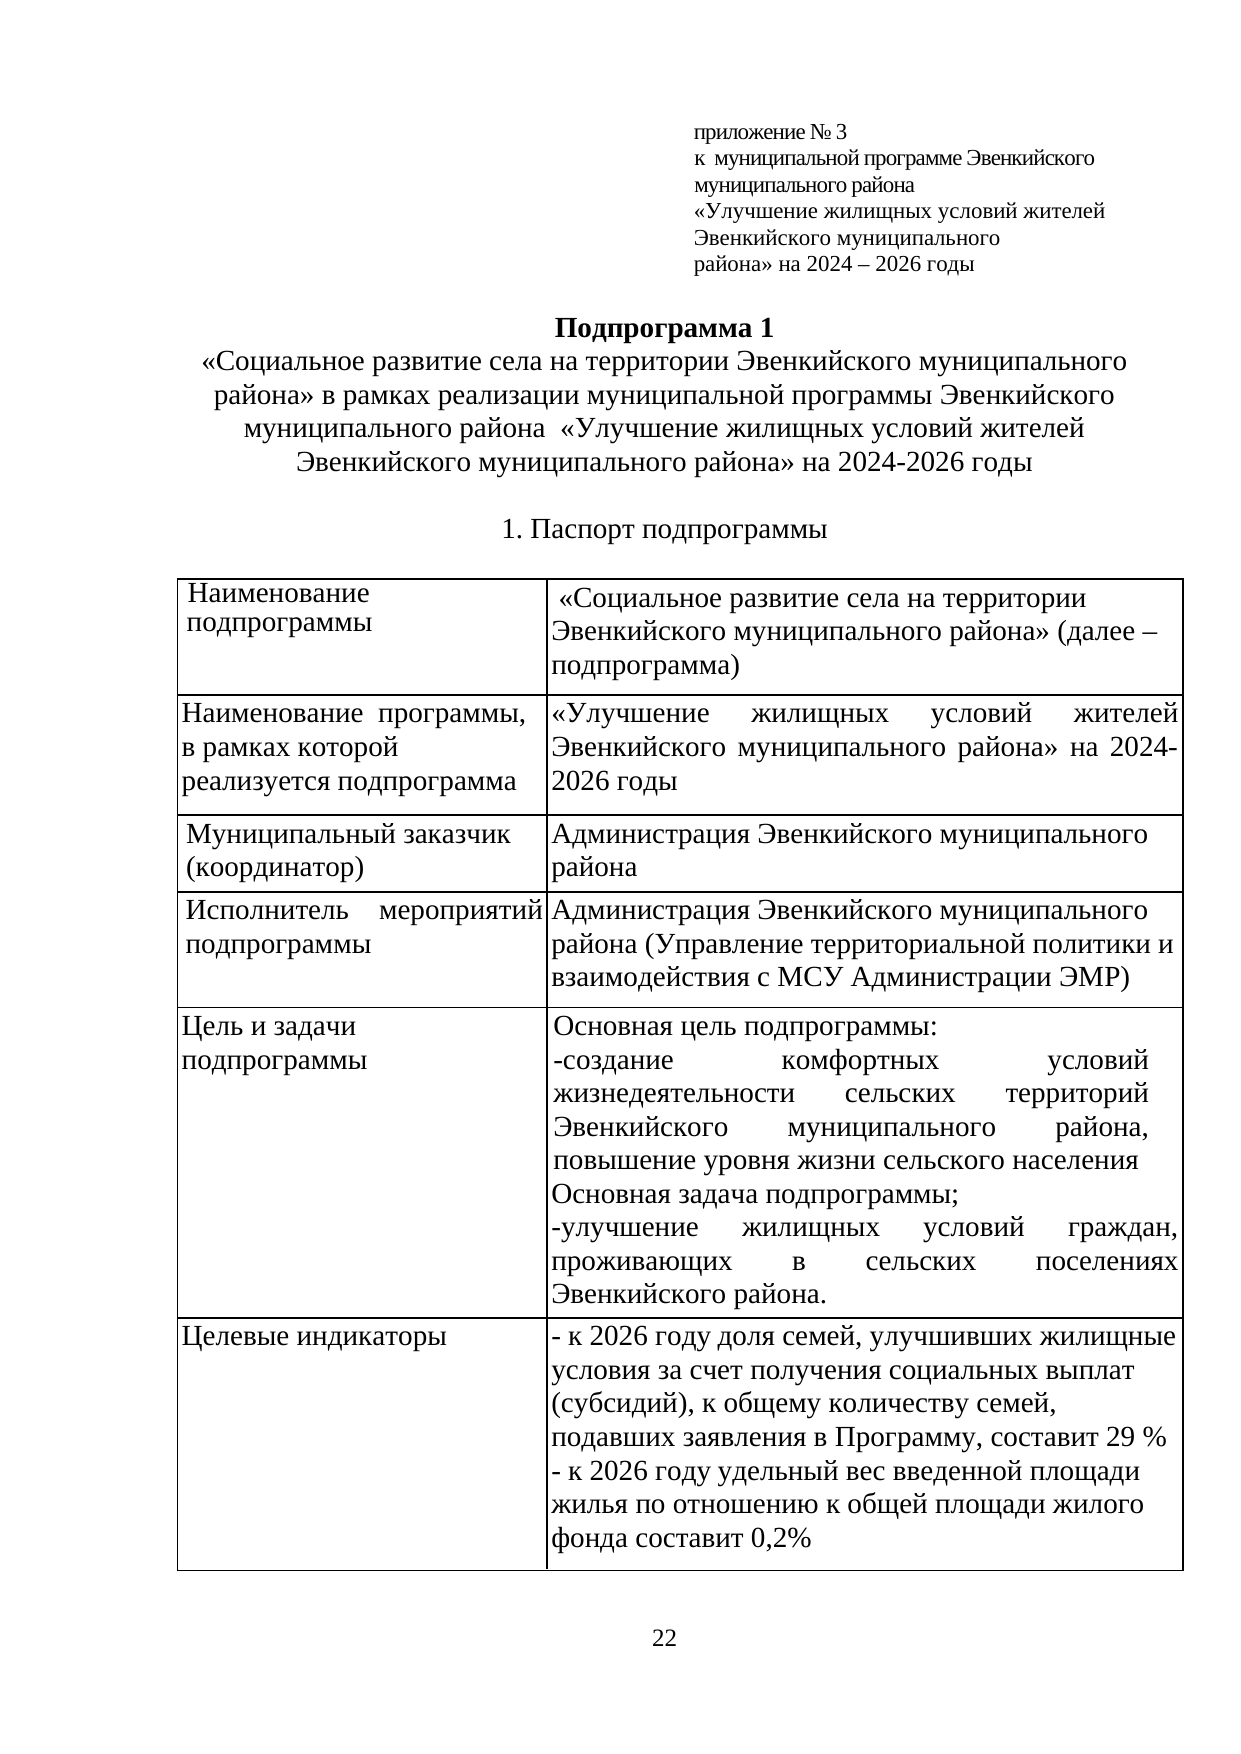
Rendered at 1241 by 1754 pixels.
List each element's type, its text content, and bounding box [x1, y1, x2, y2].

list 1. Паспорт подпрограммы [177, 511, 1152, 544]
text «Социальное развитие села на территории Эвенкийского муниципального района» в рамках реализации муниципальной программы Эвенкийского муниципального района «Улучшение жилищных условий жителей Эвенкийского муниципального района» на 2024-2026 годы [177, 343, 1152, 477]
text Эвенкийского муниципального [693, 223, 1152, 250]
table_cell Основная цель подпрограммы: -создание комфортных условий жизнедеятельности сельских территорий Эвенкийского муниципального района, повышение уровня жизни сельского населения Основная задача подпрограммы; -улучшение жилищных условий граждан, проживающих в сельских поселениях Эвенкийского района. [548, 1008, 1182, 1317]
table_cell Администрация Эвенкийского муниципального района [548, 816, 1182, 891]
table_cell Администрация Эвенкийского муниципального района (Управление территориальной политики и взаимодействия с МСУ Администрации ЭМР) [548, 893, 1182, 1007]
table_cell Муниципальный заказчик (координатор) подпрограммы [178, 816, 546, 891]
table_cell «Улучшение жилищных условий жителей Эвенкийского муниципального района» на 2024-2026 годы [548, 696, 1182, 814]
text «Улучшение жилищных условий жителей [693, 197, 1152, 223]
table_header «Социальное развитие села на территории Эвенкийского муниципального района» (далее – подпрограмма) [548, 580, 1182, 694]
table_cell Наименование программы, в рамках которой реализуется подпрограмма [178, 696, 546, 814]
table_cell - к 2026 году доля семей, улучшивших жилищные условия за счет получения социальных выплат (субсидий), к общему количеству семей, подавших заявления в Программу, составит 29 % - к 2026 году удельный вес введенной площади жилья по отношению к общей площади жилого фонда составит 0,2% [548, 1319, 1182, 1569]
text приложение № 3 [620, 118, 1152, 144]
table_header Наименование подпрограммы [178, 580, 546, 694]
table_cell Целевые индикаторы [178, 1319, 546, 1569]
text к муниципальной программе Эвенкийского муниципального района [694, 144, 1152, 197]
text Подпрограмма 1 [177, 310, 1152, 343]
table_cell Цель и задачи подпрограммы [178, 1008, 546, 1317]
text района» на 2024 – 2026 годы [693, 250, 1152, 276]
table_cell Исполнитель мероприятий подпрограммы [178, 893, 546, 1007]
